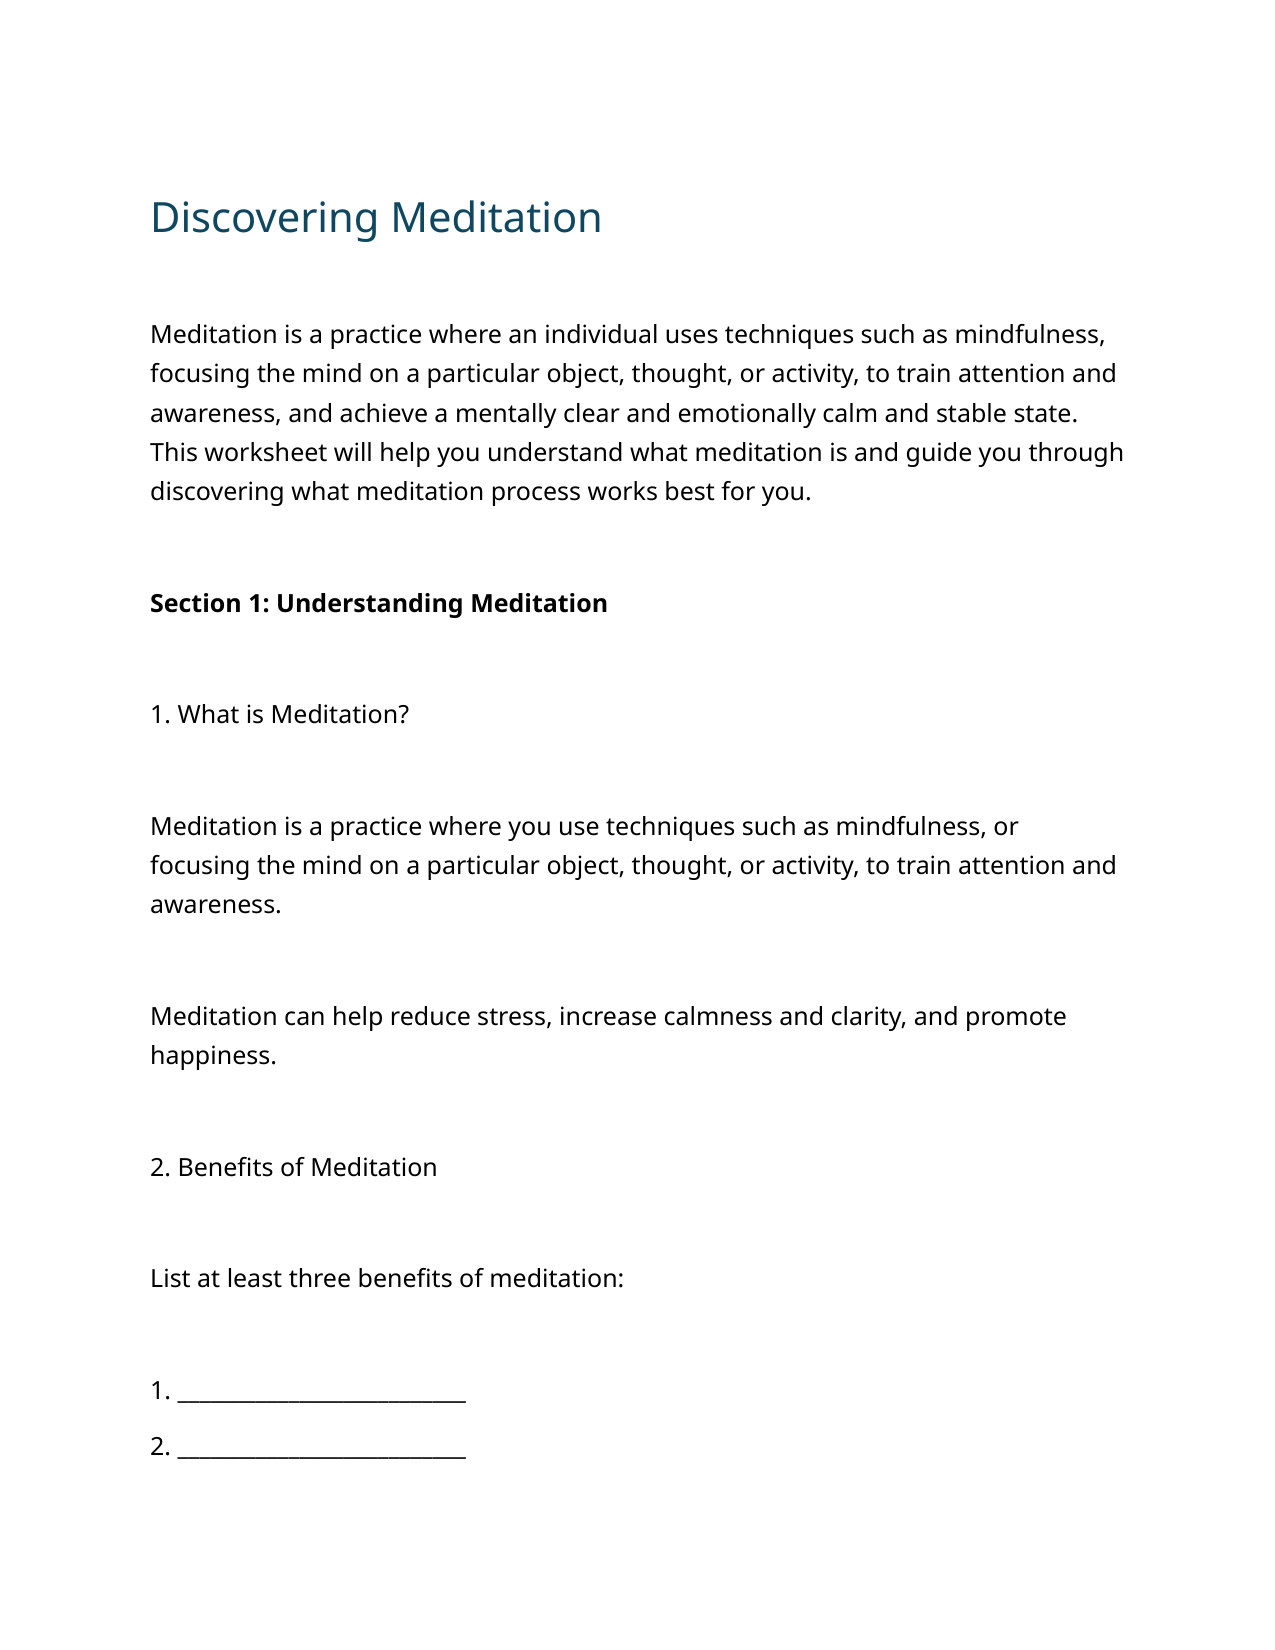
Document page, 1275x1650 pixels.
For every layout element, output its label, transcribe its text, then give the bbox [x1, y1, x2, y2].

text 1. What is Meditation? [150, 697, 1125, 731]
text Meditation is a practice where an individual uses techniques such as mindfulness, focusing the mind on a particular object, thought, or activity, to train attention and awareness, and achieve a mentally clear and emotionally calm and stable state. This worksheet will help you understand what meditation is and guide you through discovering what meditation process works best for you. [150, 317, 1125, 508]
text Meditation is a practice where you use techniques such as mindfulness, or focusing the mind on a particular object, thought, or activity, to train attention and awareness. [150, 808, 1125, 921]
text 2. __________________________ [150, 1428, 1125, 1463]
text Meditation can help reduce stress, increase calmness and clarity, and promote happiness. [150, 998, 1125, 1072]
text Section 1: Understanding Meditation [150, 585, 1125, 619]
text List at least three benefits of meditation: [150, 1261, 1125, 1295]
text 1. __________________________ [150, 1373, 1125, 1407]
subtitle Discovering Meditation [150, 187, 1125, 244]
text 2. Benefits of Meditation [150, 1149, 1125, 1183]
